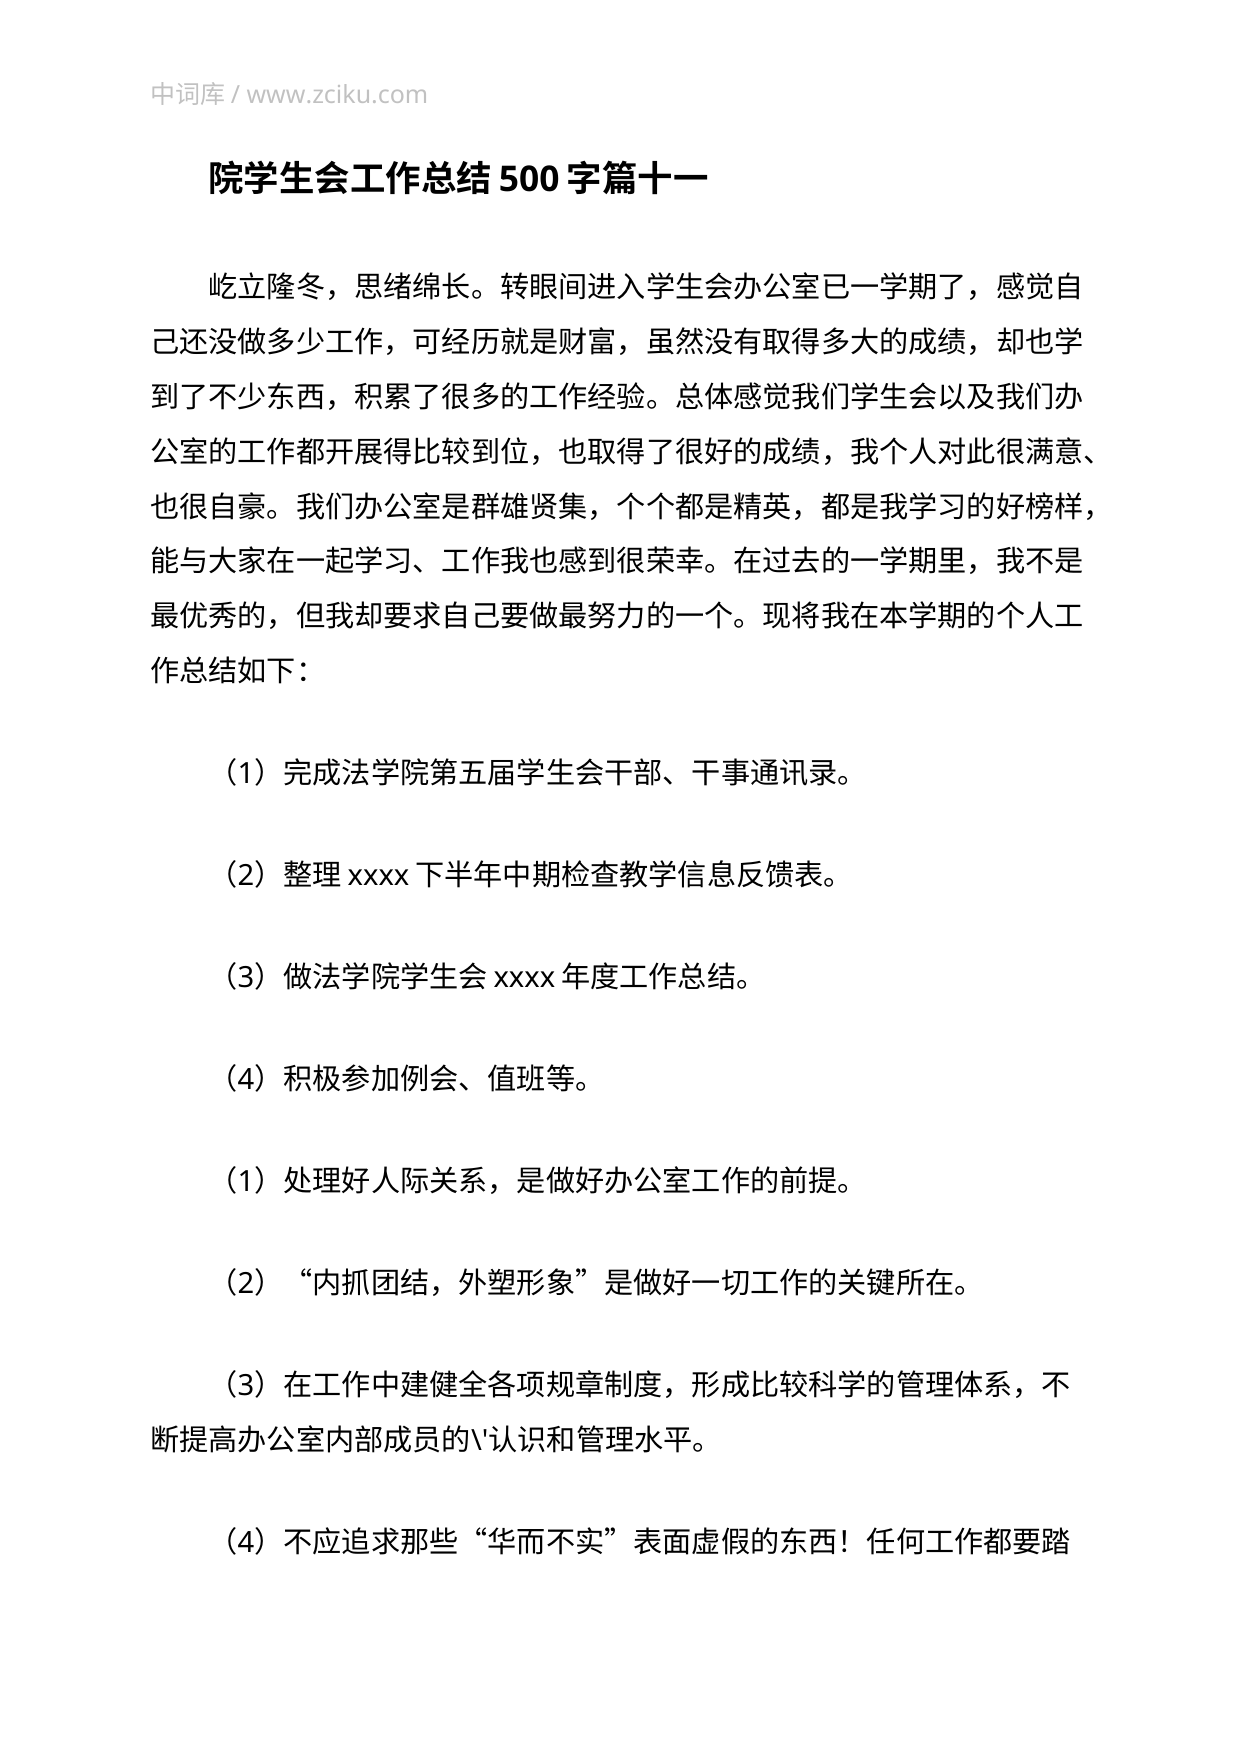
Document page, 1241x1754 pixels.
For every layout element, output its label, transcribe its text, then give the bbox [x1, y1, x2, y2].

text （1）处理好人际关系，是做好办公室工作的前提。 [150, 1157, 1090, 1200]
text （3）在工作中建健全各项规章制度，形成比较科学的管理体系，不断提高办公室内部成员的\'认识和管理水平。 [150, 1361, 1090, 1459]
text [150, 1518, 1090, 1561]
text （4）积极参加例会、值班等。 [150, 1056, 1090, 1098]
text 院学生会工作总结500字篇十一 [150, 150, 1090, 201]
text 屹立隆冬，思绪绵长。转眼间进入学生会办公室已一学期了，感觉自己还没做多少工作，可经历就是财富，虽然没有取得多大的成绩，却也学到了不少东西，积累了很多的工作经验。总体感觉我们学生会以及我们办公室的工作都开展得比较到位，也取得了很好的成绩，我个人对此很满意、也很自豪。我们办公室是群雄贤集，个个都是精英，都是我学习的好榜样，能与大家在一起学习、工作我也感到很荣幸。在过去的一学期里，我不是最优秀的，但我却要求自己要做最努力的一个。现将我在本学期的个人工作总结如下： [150, 263, 1090, 690]
text （2）整理xxxx下半年中期检查教学信息反馈表。 [150, 852, 1090, 894]
text （3）做法学院学生会xxxx年度工作总结。 [150, 953, 1090, 996]
text （1）完成法学院第五届学生会干部、干事通讯录。 [150, 749, 1090, 792]
text （2）“内抓团结，外塑形象”是做好一切工作的关键所在。 [150, 1259, 1090, 1302]
